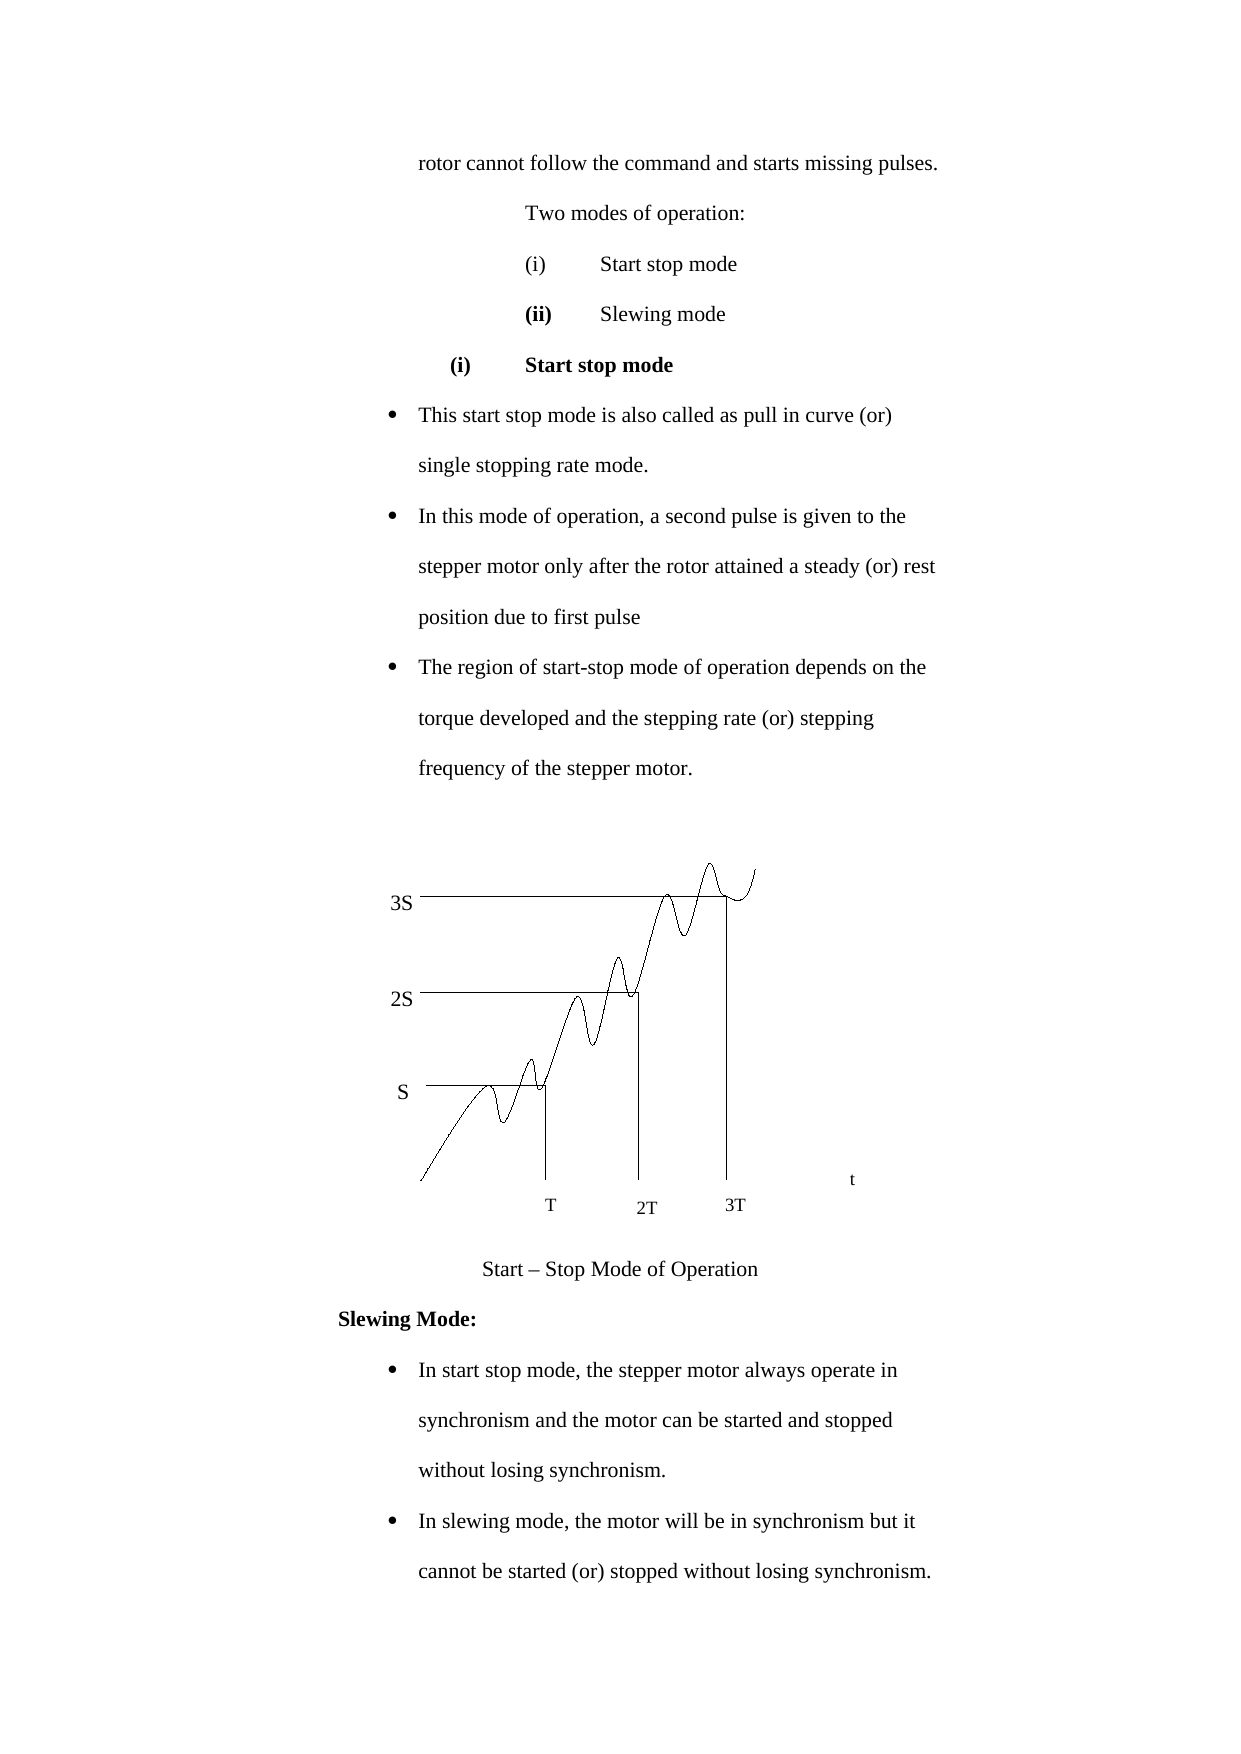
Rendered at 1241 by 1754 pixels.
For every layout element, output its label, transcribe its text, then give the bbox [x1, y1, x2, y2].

list Start stop mode [450, 352, 940, 377]
list This start stop mode is also called as pull in curve (or) single stopping rate mode. [389, 402, 940, 478]
list In this mode of operation, a second pulse is given to the stepper motor only after the rotor attained a steady (or) rest position due to first pulse [389, 503, 940, 629]
list Two modes of operation: [525, 200, 940, 226]
list The region of start-stop mode of operation depends on the torque developed and the stepping rate (or) stepping frequency of the stepper motor. [389, 654, 940, 780]
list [389, 150, 940, 175]
text Slewing Mode: [300, 1306, 940, 1331]
list Slewing mode [525, 301, 940, 326]
list In slewing mode, the motor will be in synchronism but it cannot be started (or) stopped without losing synchronism. [389, 1508, 940, 1583]
list In start stop mode, the stepper motor always operate in synchronism and the motor can be started and stopped without losing synchronism. [389, 1357, 940, 1483]
text Start – Stop Mode of Operation [300, 1256, 940, 1281]
list Start stop mode [525, 251, 940, 276]
